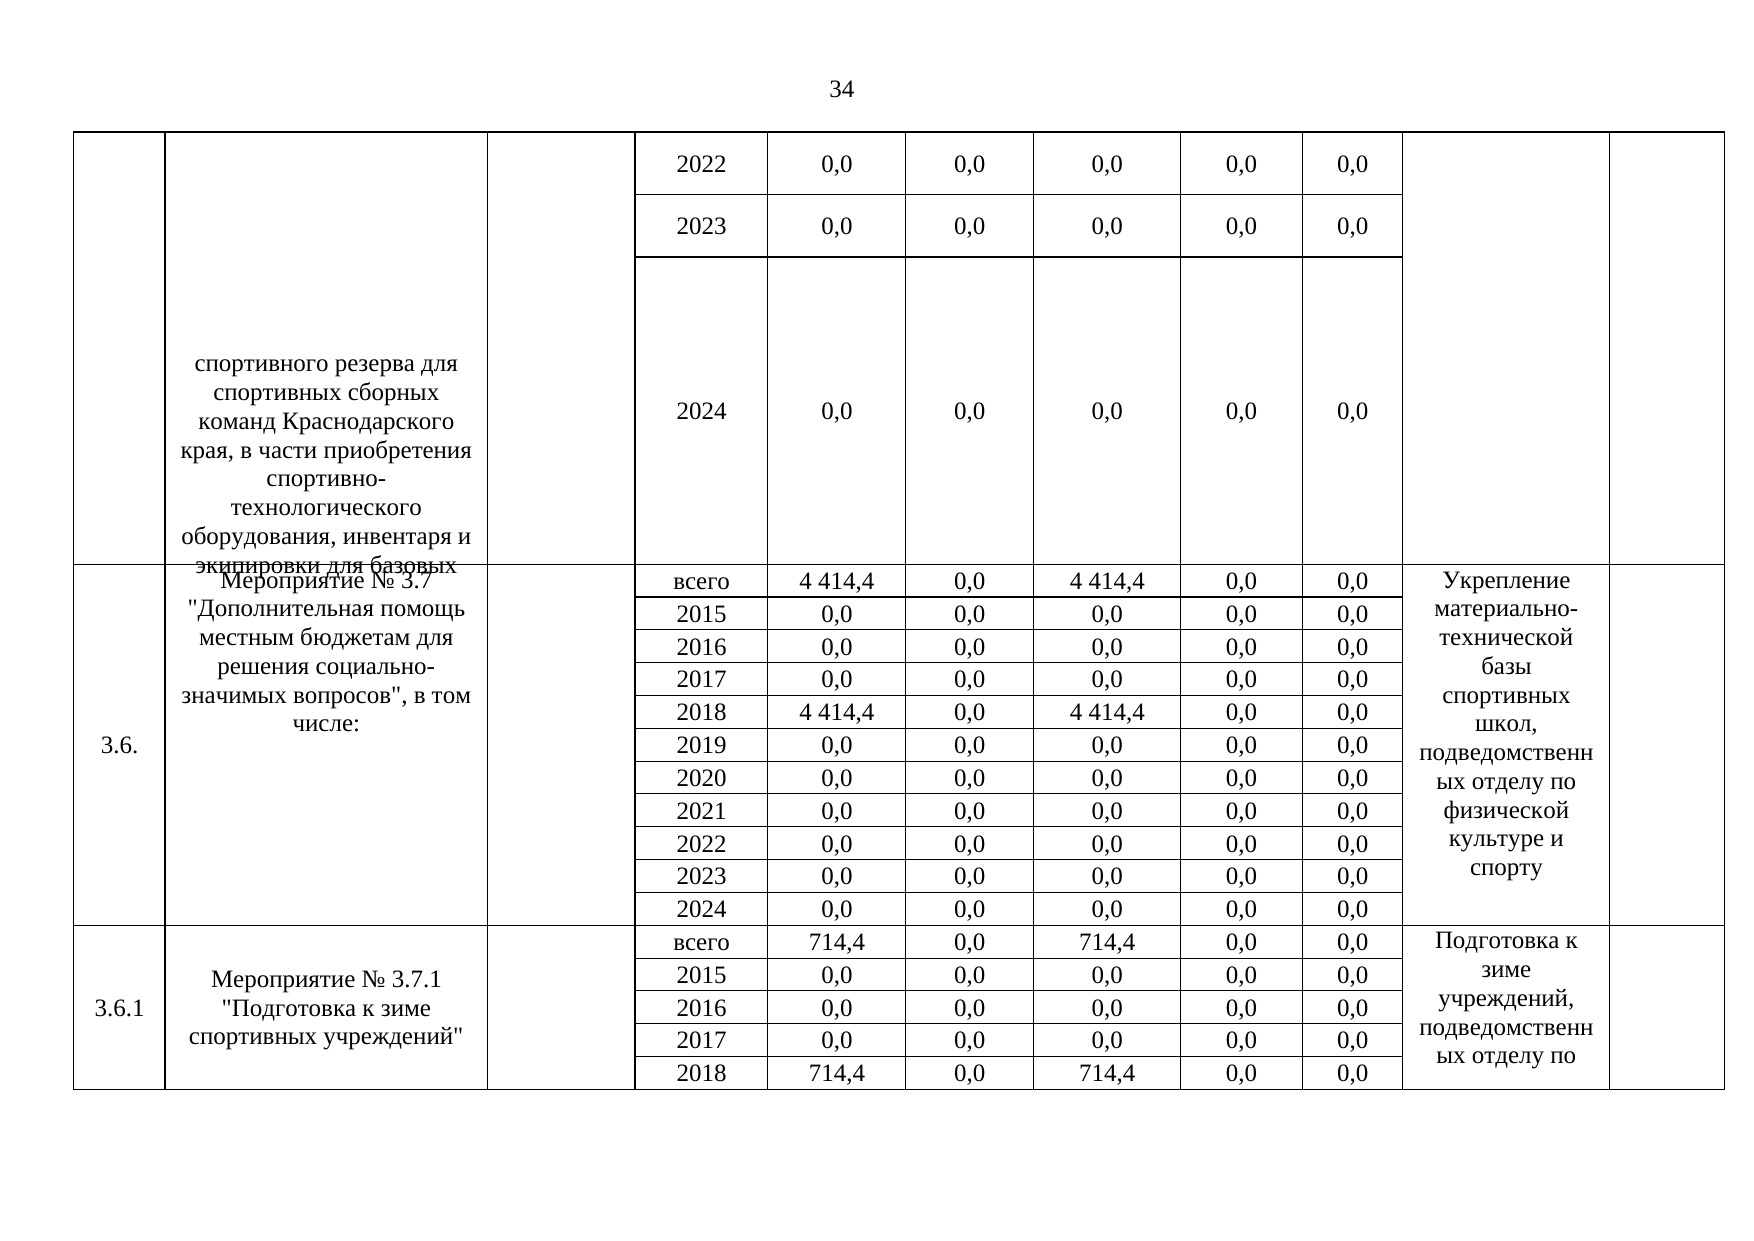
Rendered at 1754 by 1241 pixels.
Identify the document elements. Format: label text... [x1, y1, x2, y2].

table_cell 0,0 [1181, 696, 1302, 728]
table_cell 2023 [636, 860, 767, 892]
table_cell 0,0 [906, 258, 1033, 564]
table_cell 2016 [636, 991, 767, 1023]
table_cell 0,0 [1181, 991, 1302, 1023]
table_cell 2016 [636, 630, 767, 662]
table_cell 0,0 [768, 860, 905, 892]
table_cell 0,0 [1034, 959, 1180, 990]
table_cell 0,0 [906, 959, 1033, 990]
table_cell 0,0 [768, 959, 905, 990]
table_cell 0,0 [768, 827, 905, 859]
table_cell 0,0 [1181, 630, 1302, 662]
table_cell 0,0 [906, 1024, 1033, 1056]
table_cell 0,0 [906, 991, 1033, 1023]
table_cell 2018 [636, 1057, 767, 1089]
table_cell 0,0 [768, 1024, 905, 1056]
table_cell 0,0 [768, 630, 905, 662]
table_cell 0,0 [768, 794, 905, 826]
table_cell 0,0 [1181, 893, 1302, 924]
table_cell 0,0 [768, 729, 905, 761]
table_cell 0,0 [1034, 195, 1180, 256]
table_cell 0,0 [1034, 630, 1180, 662]
table_cell 0,0 [906, 696, 1033, 728]
table_cell 0,0 [768, 663, 905, 695]
table_cell 0,0 [1303, 762, 1402, 793]
table_cell 0,0 [1303, 696, 1402, 728]
table_cell 0,0 [768, 762, 905, 793]
table_cell 0,0 [768, 133, 905, 194]
table_cell 0,0 [1034, 1024, 1180, 1056]
table_cell 2019 [636, 729, 767, 761]
table_cell 0,0 [1181, 959, 1302, 990]
table_cell 0,0 [906, 893, 1033, 924]
table_cell 2022 [636, 133, 767, 194]
table_cell 0,0 [906, 762, 1033, 793]
table_cell 2024 [636, 893, 767, 924]
table_cell 714,4 [768, 926, 905, 957]
table_cell 0,0 [1034, 893, 1180, 924]
table_cell 0,0 [906, 565, 1033, 596]
table_cell 0,0 [1181, 565, 1302, 596]
table_cell 2015 [636, 598, 767, 629]
table_cell 0,0 [1181, 258, 1302, 564]
table_cell 0,0 [906, 860, 1033, 892]
table_cell 714,4 [1034, 1057, 1180, 1089]
table_cell Мероприятие № 3.7 "Дополнительная помощь местным бюджетам для решения социально-значимых вопросов", в том числе: [166, 565, 487, 924]
table_cell 0,0 [906, 195, 1033, 256]
table_cell Подготовка к зиме учреждений, подведомственных отделу по физической культуре и спорту [1403, 926, 1609, 1089]
table_cell 0,0 [1034, 663, 1180, 695]
table_cell 0,0 [768, 991, 905, 1023]
table_cell 0,0 [1181, 1024, 1302, 1056]
table_cell 0,0 [1181, 133, 1302, 194]
table_cell 0,0 [906, 630, 1033, 662]
table_cell 2023 [636, 195, 767, 256]
table_cell 3.6.1 [74, 926, 164, 1089]
table_cell всего [636, 926, 767, 957]
table_cell 0,0 [1303, 630, 1402, 662]
table_cell 2022 [636, 827, 767, 859]
table_cell 0,0 [1303, 729, 1402, 761]
table_cell 0,0 [906, 794, 1033, 826]
table_cell 4 414,4 [1034, 565, 1180, 596]
table_cell 0,0 [1303, 926, 1402, 957]
table_cell 0,0 [906, 598, 1033, 629]
table_cell 0,0 [1303, 893, 1402, 924]
table_cell 0,0 [1034, 860, 1180, 892]
table_cell 0,0 [768, 258, 905, 564]
table_cell 4 414,4 [768, 696, 905, 728]
table_cell 0,0 [1181, 1057, 1302, 1089]
table_cell 0,0 [1034, 598, 1180, 629]
table_cell 0,0 [1181, 663, 1302, 695]
table_cell 0,0 [1034, 133, 1180, 194]
table_cell 714,4 [768, 1057, 905, 1089]
table_cell 0,0 [1303, 991, 1402, 1023]
table_cell 2015 [636, 959, 767, 990]
table_cell 2018 [636, 696, 767, 728]
table_cell 0,0 [906, 926, 1033, 957]
table_cell 0,0 [906, 1057, 1033, 1089]
table_cell 0,0 [1303, 195, 1402, 256]
table_cell 0,0 [768, 893, 905, 924]
table_cell 0,0 [906, 827, 1033, 859]
table_cell 0,0 [768, 195, 905, 256]
table_cell [1610, 565, 1724, 924]
table_cell 2024 [636, 258, 767, 564]
table_cell 0,0 [1181, 729, 1302, 761]
table_cell 0,0 [1181, 195, 1302, 256]
table_cell 0,0 [1303, 1024, 1402, 1056]
table_cell 0,0 [1181, 598, 1302, 629]
table_cell 2020 [636, 762, 767, 793]
table_cell 0,0 [1181, 926, 1302, 957]
table_cell Мероприятие № 3.7.1 "Подготовка к зиме спортивных учреждений" [166, 926, 487, 1089]
table_cell 2021 [636, 794, 767, 826]
table_cell 714,4 [1034, 926, 1180, 957]
table_cell [488, 926, 634, 1089]
table_cell 0,0 [906, 729, 1033, 761]
table_cell 0,0 [1303, 133, 1402, 194]
table_cell 0,0 [1303, 663, 1402, 695]
table_cell 0,0 [1303, 794, 1402, 826]
table_cell 0,0 [1303, 598, 1402, 629]
table_cell 0,0 [1303, 258, 1402, 564]
table_cell [1610, 926, 1724, 1089]
table_cell 3.6. [74, 565, 164, 924]
table_cell 2017 [636, 663, 767, 695]
table_cell 0,0 [1303, 827, 1402, 859]
table_cell 0,0 [1034, 762, 1180, 793]
table_cell 0,0 [1181, 860, 1302, 892]
table_cell 0,0 [1034, 258, 1180, 564]
table_cell 0,0 [1034, 827, 1180, 859]
table_cell 0,0 [1034, 729, 1180, 761]
table_cell 0,0 [1303, 860, 1402, 892]
table_cell [488, 565, 634, 924]
table_cell 0,0 [1181, 827, 1302, 859]
table_cell всего [636, 565, 767, 596]
table_cell Укрепление материально-технической базы спортивных школ, подведомственных отделу по физической культуре и спорту [1403, 565, 1609, 924]
table_cell 0,0 [1303, 1057, 1402, 1089]
table_cell 0,0 [906, 663, 1033, 695]
table_cell 0,0 [906, 133, 1033, 194]
table_cell 4 414,4 [768, 565, 905, 596]
table_cell 0,0 [1181, 762, 1302, 793]
table_cell 0,0 [1181, 794, 1302, 826]
table_cell 0,0 [1034, 991, 1180, 1023]
table_cell 0,0 [1303, 565, 1402, 596]
table_cell 4 414,4 [1034, 696, 1180, 728]
table_cell 0,0 [768, 598, 905, 629]
table_cell 0,0 [1303, 959, 1402, 990]
table_cell 0,0 [1034, 794, 1180, 826]
table_cell 2017 [636, 1024, 767, 1056]
